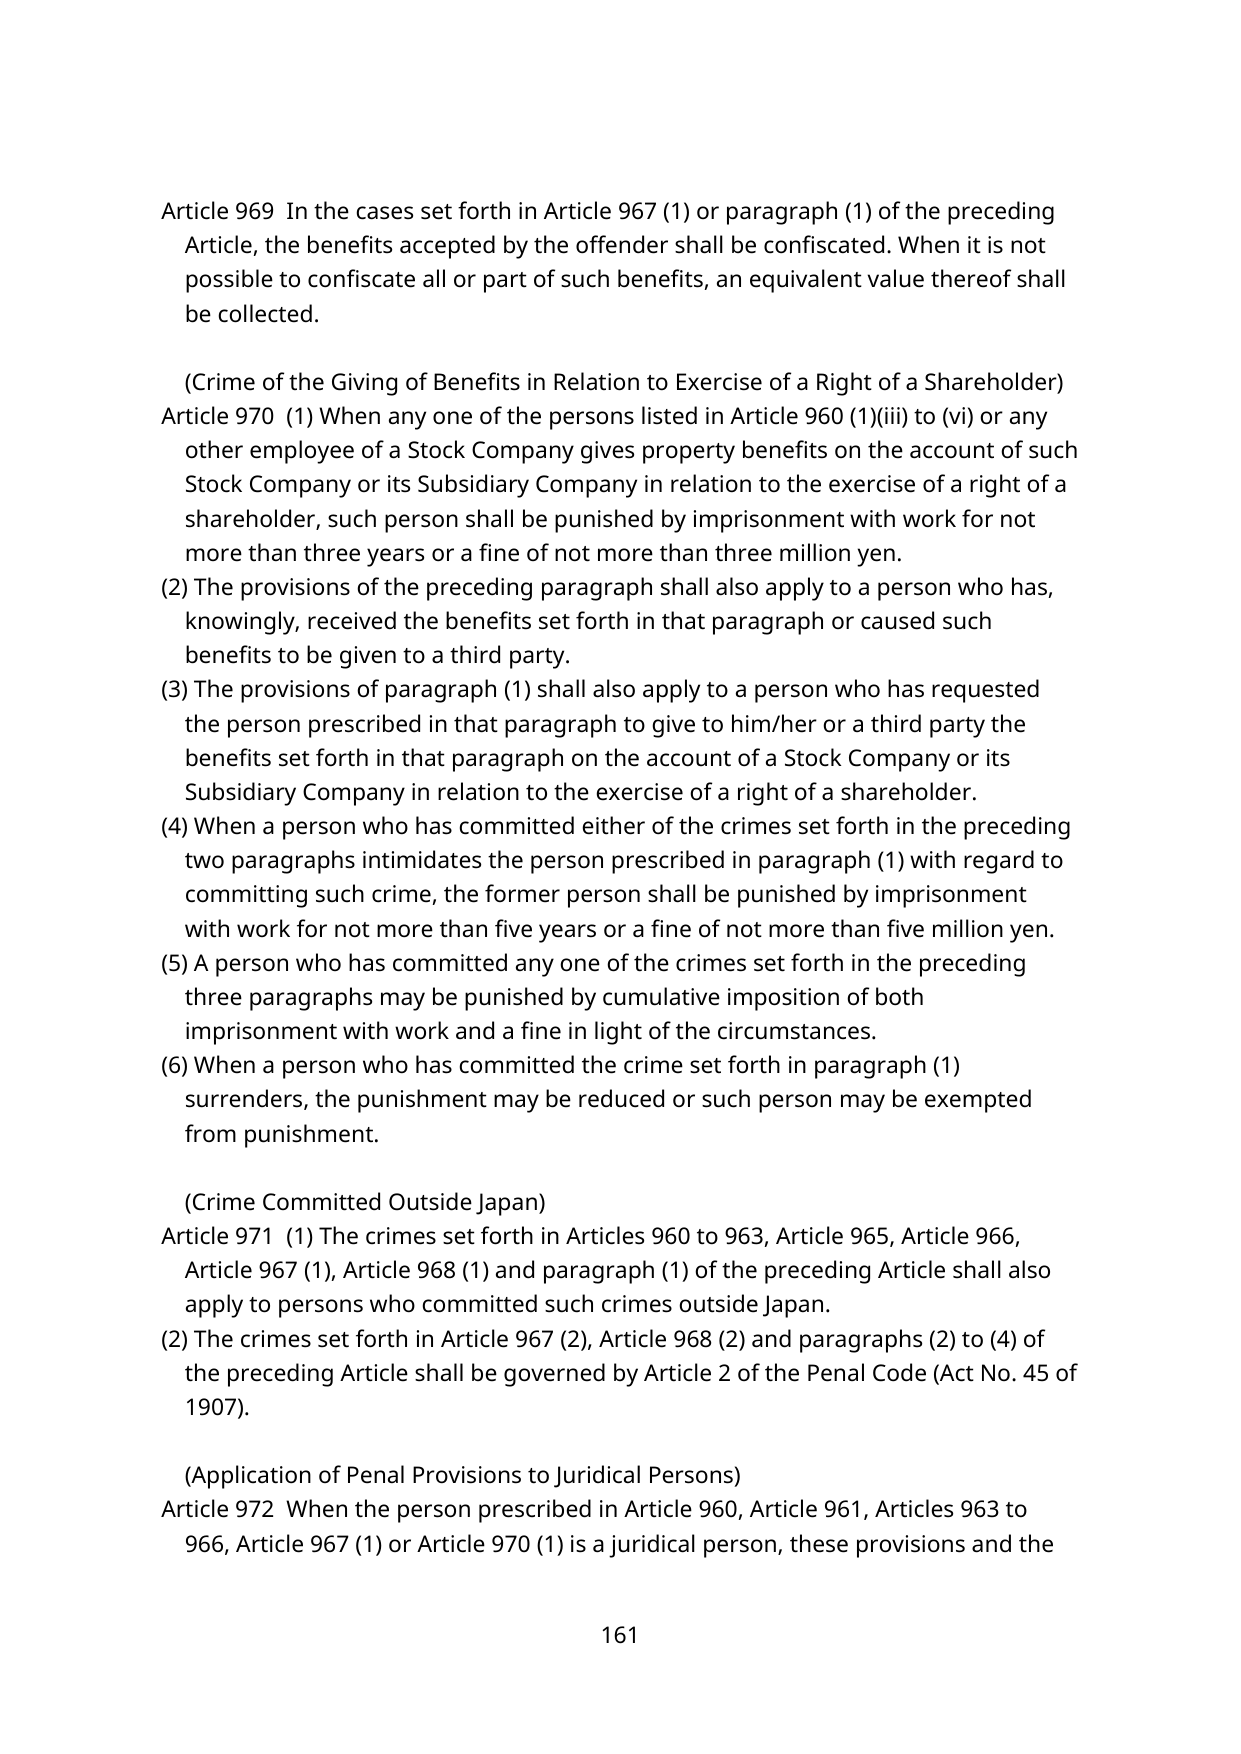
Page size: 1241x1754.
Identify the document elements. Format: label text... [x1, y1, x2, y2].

text (5) A person who has committed any one of the crimes set forth in the preceding three paragraphs may be punished by cumulative imposition of both imprisonment with work and a fine in light of the circumstances. [161, 945, 1079, 1048]
text Article 971 (1) The crimes set forth in Articles 960 to 963, Article 965, Article 966, Article 967 (1), Article 968 (1) and paragraph (1) of the preceding Article shall also apply to persons who committed such crimes outside Japan. [161, 1219, 1079, 1321]
text Article 969 In the cases set forth in Article 967 (1) or paragraph (1) of the preceding Article, the benefits accepted by the offender shall be confiscated. When it is not possible to confiscate all or part of such benefits, an equivalent value thereof shall be collected. [161, 194, 1079, 330]
text (2) The crimes set forth in Article 967 (2), Article 968 (2) and paragraphs (2) to (4) of the preceding Article shall be governed by Article 2 of the Penal Code (Act No. 45 of 1907). [161, 1321, 1079, 1424]
text (Crime Committed Outside Japan) [184, 1184, 1079, 1219]
text (6) When a person who has committed the crime set forth in paragraph (1) surrenders, the punishment may be reduced or such person may be exempted from punishment. [161, 1048, 1079, 1150]
text (4) When a person who has committed either of the crimes set forth in the preceding two paragraphs intimidates the person prescribed in paragraph (1) with regard to committing such crime, the former person shall be punished by imprisonment with work for not more than five years or a fine of not more than five million yen. [161, 809, 1079, 945]
text (Application of Penal Provisions to Juridical Persons) [184, 1458, 1079, 1492]
text (3) The provisions of paragraph (1) shall also apply to a person who has requested the person prescribed in that paragraph to give to him/her or a third party the benefits set forth in that paragraph on the account of a Stock Company or its Subsidiary Company in relation to the exercise of a right of a shareholder. [161, 672, 1079, 809]
text (2) The provisions of the preceding paragraph shall also apply to a person who has, knowingly, received the benefits set forth in that paragraph or caused such benefits to be given to a third party. [161, 569, 1079, 672]
text Article 970 (1) When any one of the persons listed in Article 960 (1)(iii) to (vi) or any other employee of a Stock Company gives property benefits on the account of such Stock Company or its Subsidiary Company in relation to the exercise of a right of a shareholder, such person shall be punished by imprisonment with work for not more than three years or a fine of not more than three million yen. [161, 399, 1079, 569]
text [161, 1492, 1079, 1560]
text (Crime of the Giving of Benefits in Relation to Exercise of a Right of a Shareholder) [184, 364, 1079, 399]
